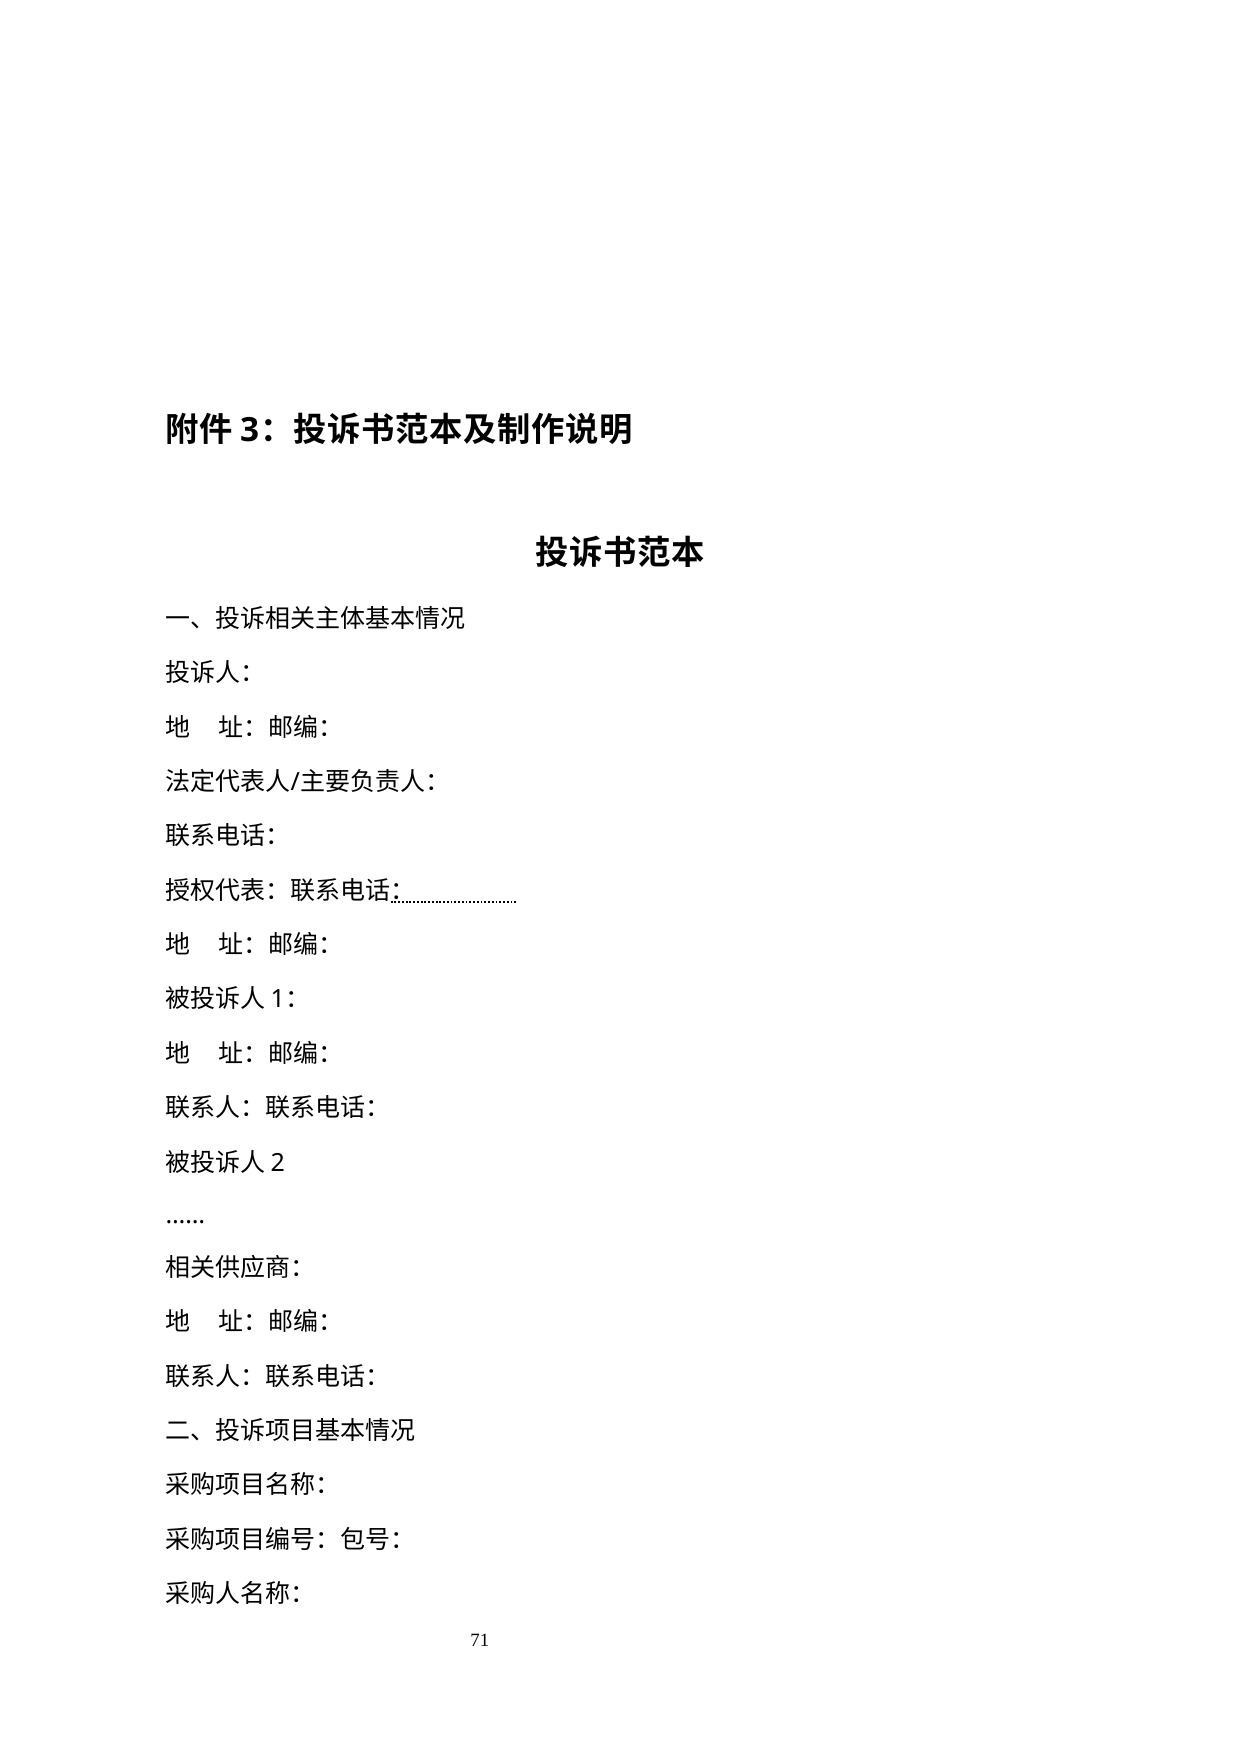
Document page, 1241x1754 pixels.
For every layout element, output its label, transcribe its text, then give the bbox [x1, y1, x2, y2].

text …… [165, 1196, 1075, 1231]
text 采购项目名称： [165, 1465, 1075, 1501]
text 采购项目编号：包号： [165, 1519, 1075, 1556]
text 联系电话： [165, 816, 1075, 852]
text 二、投诉项目基本情况 [165, 1411, 1075, 1447]
text 投诉人： [165, 653, 1075, 689]
text 被投诉人1： [165, 979, 1075, 1015]
text 投诉书范本 [165, 526, 1075, 574]
text 地 址：邮编： [165, 924, 1075, 961]
text 授权代表：联系电话： [165, 870, 1075, 906]
text 地 址：邮编： [165, 707, 1075, 743]
text 附件3：投诉书范本及制作说明 [165, 402, 1075, 451]
text 地 址：邮编： [165, 1033, 1075, 1069]
text 联系人：联系电话： [165, 1356, 1075, 1392]
text 被投诉人2 [165, 1142, 1075, 1178]
text 法定代表人/主要负责人： [165, 761, 1075, 798]
text 地 址：邮编： [165, 1302, 1075, 1338]
text 采购人名称： [165, 1574, 1075, 1610]
text 相关供应商： [165, 1247, 1075, 1284]
text 联系人：联系电话： [165, 1088, 1075, 1124]
text 一、投诉相关主体基本情况 [165, 598, 1075, 634]
